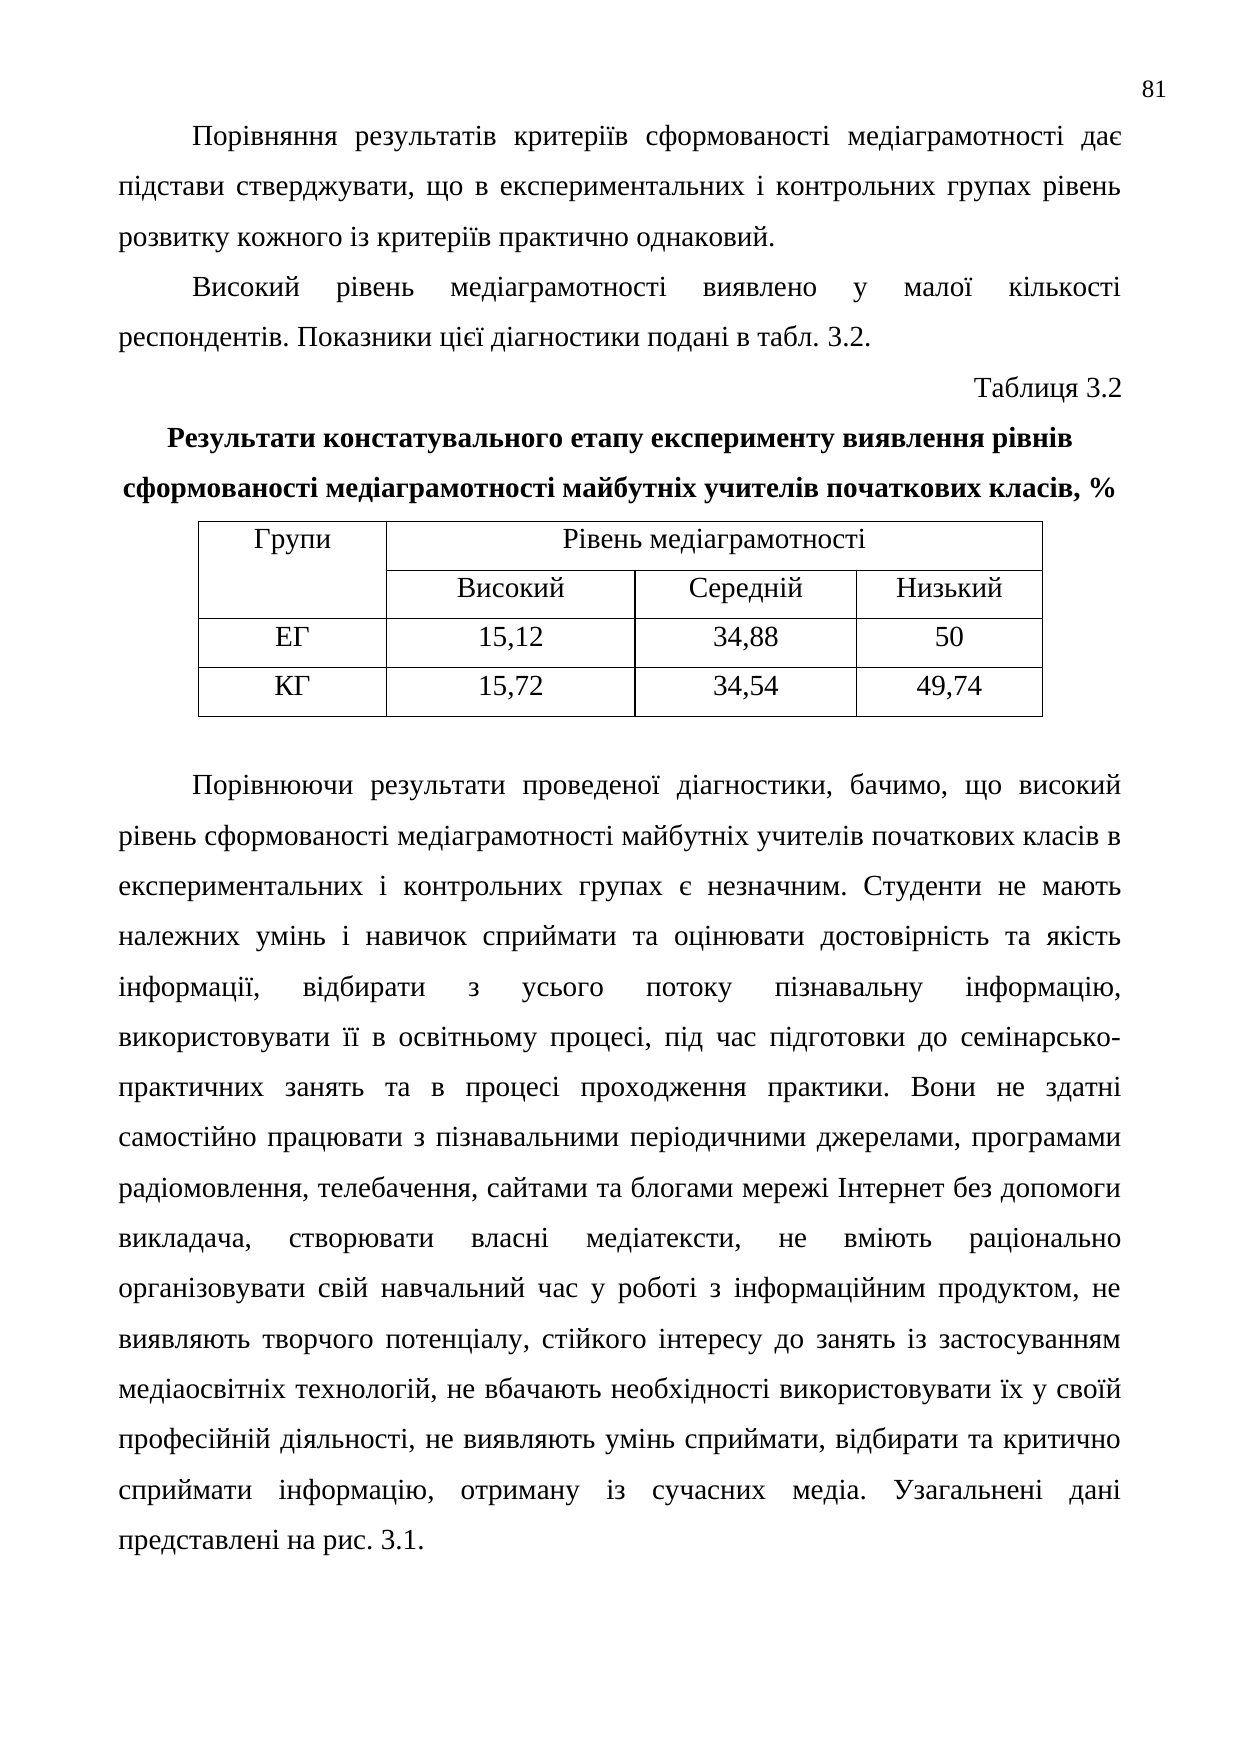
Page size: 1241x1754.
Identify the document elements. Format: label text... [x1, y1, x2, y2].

table_cell Середній [636, 571, 856, 618]
table_cell 34,88 [636, 619, 856, 667]
table_cell ЕГ [199, 619, 386, 667]
table_cell Високий [387, 571, 634, 618]
text Порівняння результатів критеріїв сформованості медіаграмотності дає підстави стверджувати, що в експериментальних і контрольних групах рівень розвитку кожного із критеріїв практично однаковий. [118, 118, 1122, 252]
text Таблиця 3.2 [118, 370, 1122, 403]
table_cell 34,54 [636, 668, 856, 716]
table_cell Низький [857, 571, 1042, 618]
table_header Рівень медіаграмотності [387, 522, 1042, 569]
table_cell 15,12 [387, 619, 634, 667]
table_cell 49,74 [857, 668, 1042, 716]
text Результати констатувального етапу експерименту виявлення рівнів сформованості медіаграмотності майбутніх учителів початкових класів, % [118, 420, 1122, 504]
text Високий рівень медіаграмотності виявлено у малої кількості респондентів. Показники цієї діагностики подані в табл. 3.2. [118, 269, 1122, 353]
table_cell 50 [857, 619, 1042, 667]
table_cell КГ [199, 668, 386, 716]
table_cell 15,72 [387, 668, 634, 716]
text Порівнюючи результати проведеної діагностики, бачимо, що високий рівень сформованості медіаграмотності майбутніх учителів початкових класів в експериментальних і контрольних групах є незначним. Студенти не мають належних умінь і навичок сприймати та оцінювати достовірність та якість інформації, відбирати з усього потоку пізнавальну інформацію, використовувати її в освітньому процесі, під час підготовки до семінарсько-практичних занять та в процесі проходження практики. Вони не здатні самостійно працювати з пізнавальними періодичними джерелами, програмами радіомовлення, телебачення, сайтами та блогами мережі Інтернет без допомоги викладача, створювати власні медіатексти, не вміють раціонально організовувати свій навчальний час у роботі з інформаційним продуктом, не виявляють творчого потенціалу, стійкого інтересу до занять із застосуванням медіаосвітніх технологій, не вбачають необхідності використовувати їх у своїй професійній діяльності, не виявляють умінь сприймати, відбирати та критично сприймати інформацію, отриману із сучасних медіа. Узагальнені дані представлені на рис. 3.1. [118, 767, 1122, 1556]
table_header Групи [199, 522, 386, 618]
